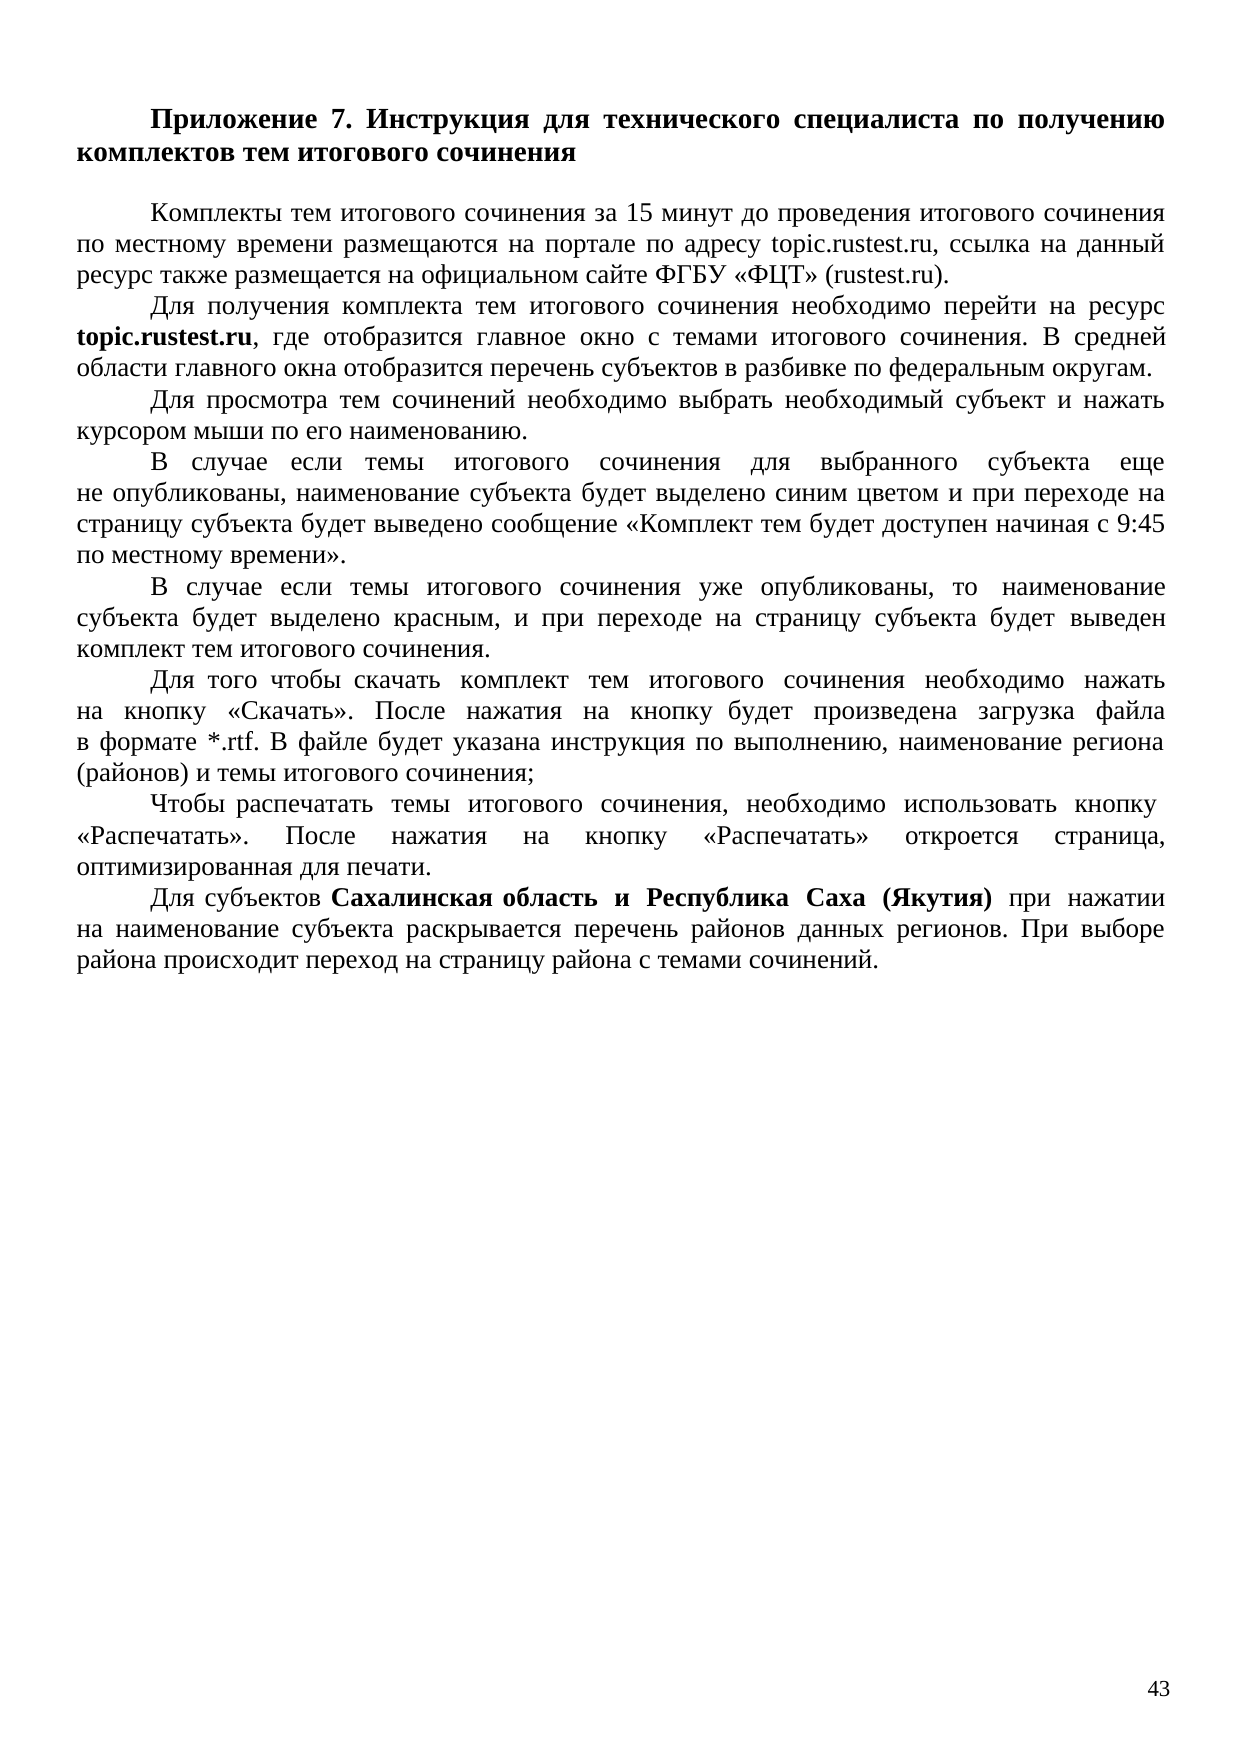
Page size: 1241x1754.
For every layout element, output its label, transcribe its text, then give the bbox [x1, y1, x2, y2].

subtitle Приложение 7. Инструкция для технического специалиста по получению комплектов тем итогового сочинения [76, 101, 1166, 168]
text Для получения комплекта тем итогового сочинения необходимо перейти на ресурс topic.rustest.ru, где отобразится главное окно с темами итогового сочинения. В средней области главного окна отобразится перечень субъектов в разбивке по федеральным округам. [76, 289, 1166, 383]
text В случае если темы итогового сочинения для выбранного субъекта еще не опубликованы, наименование субъекта будет выделено синим цветом и при переходе на страницу субъекта будет выведено сообщение «Комплект тем будет доступен начиная с 9:45 по местному времени». [76, 445, 1167, 569]
text В случае если темы итогового сочинения уже опубликованы, то наименование субъекта будет выделено красным, и при переходе на страницу субъекта будет выведен комплект тем итогового сочинения. [76, 570, 1166, 663]
text Для субъектов Сахалинская область и Республика Саха (Якутия) при нажатии на наименование субъекта раскрывается перечень районов данных регионов. При выборе района происходит переход на страницу района с темами сочинений. [76, 881, 1166, 974]
text Чтобы распечатать темы итогового сочинения, необходимо использовать кнопку [150, 788, 1196, 819]
text Для просмотра тем сочинений необходимо выбрать необходимый субъект и нажать курсором мыши по его наименованию. [76, 383, 1166, 445]
text «Распечатать». После нажатия на кнопку «Распечатать» откроется страница, оптимизированная для печати. [76, 819, 1166, 881]
text Комплекты тем итогового сочинения за 15 минут до проведения итогового сочинения по местному времени размещаются на портале по адресу topic.rustest.ru, ссылка на данный ресурс также размещается на официальном сайте ФГБУ «ФЦТ» (rustest.ru). [76, 196, 1166, 289]
text Для того чтобы скачать комплект тем итогового сочинения необходимо нажать на кнопку «Скачать». После нажатия на кнопку будет произведена загрузка файла в формате *.rtf. В файле будет указана инструкция по выполнению, наименование региона (районов) и темы итогового сочинения; [76, 663, 1166, 788]
